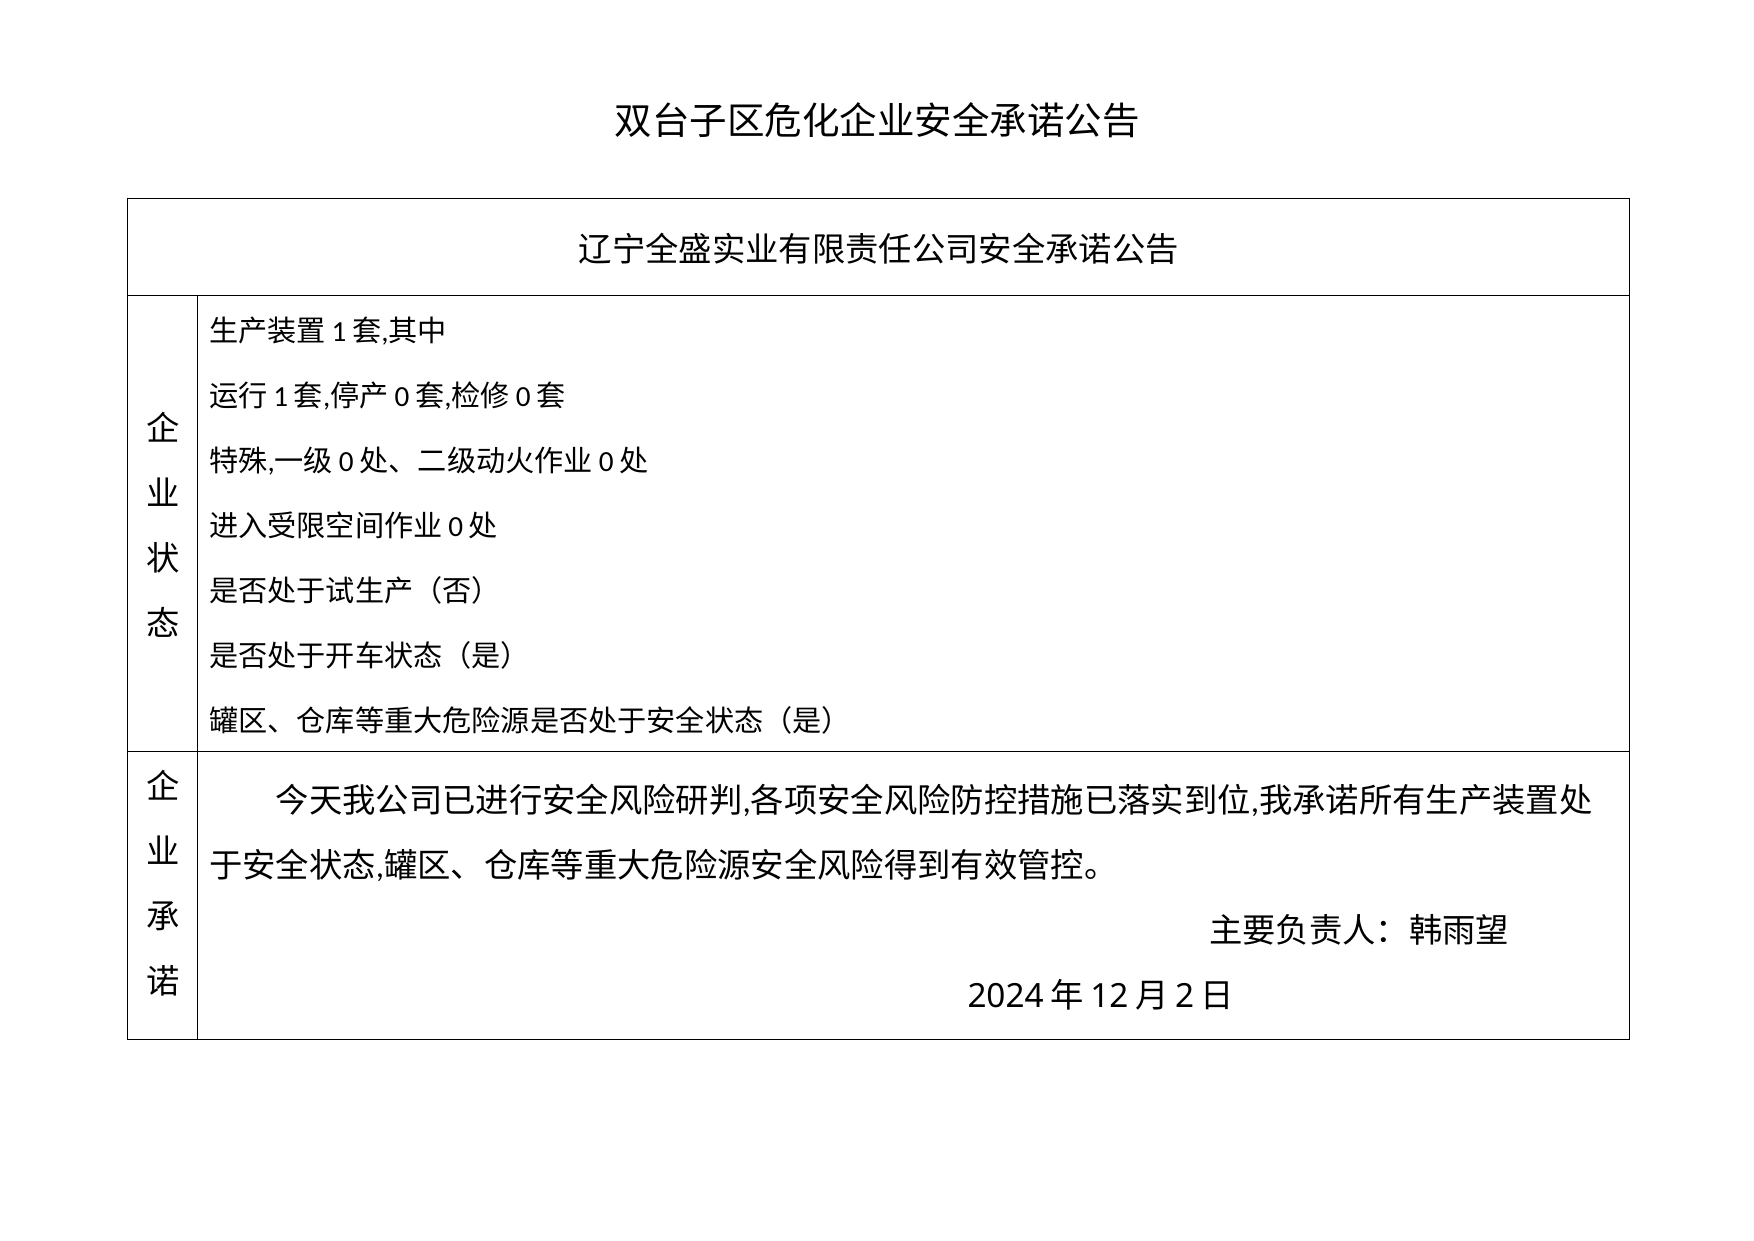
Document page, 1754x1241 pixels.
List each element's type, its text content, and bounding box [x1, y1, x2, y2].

table_cell 生产装置1套,其中 运行1套,停产0套,检修0套 特殊,一级0处、二级动火作业0处 进入受限空间作业0处 是否处于试生产（否） 是否处于开车状态（是） 罐区、仓库等重大危险源是否处于安全状态（是） [198, 296, 1629, 751]
table_cell 辽宁全盛实业有限责任公司安全承诺公告 [128, 199, 1629, 295]
table_cell 今天我公司已进行安全风险研判,各项安全风险防控措施已落实到位,我承诺所有生产装置处于安全状态,罐区、仓库等重大危险源安全风险得到有效管控。 主要负责人：韩雨望 2024年12月2日 [198, 752, 1629, 1039]
table_cell 企业承诺 [128, 752, 197, 1039]
table_cell 企业状态 [128, 296, 197, 751]
